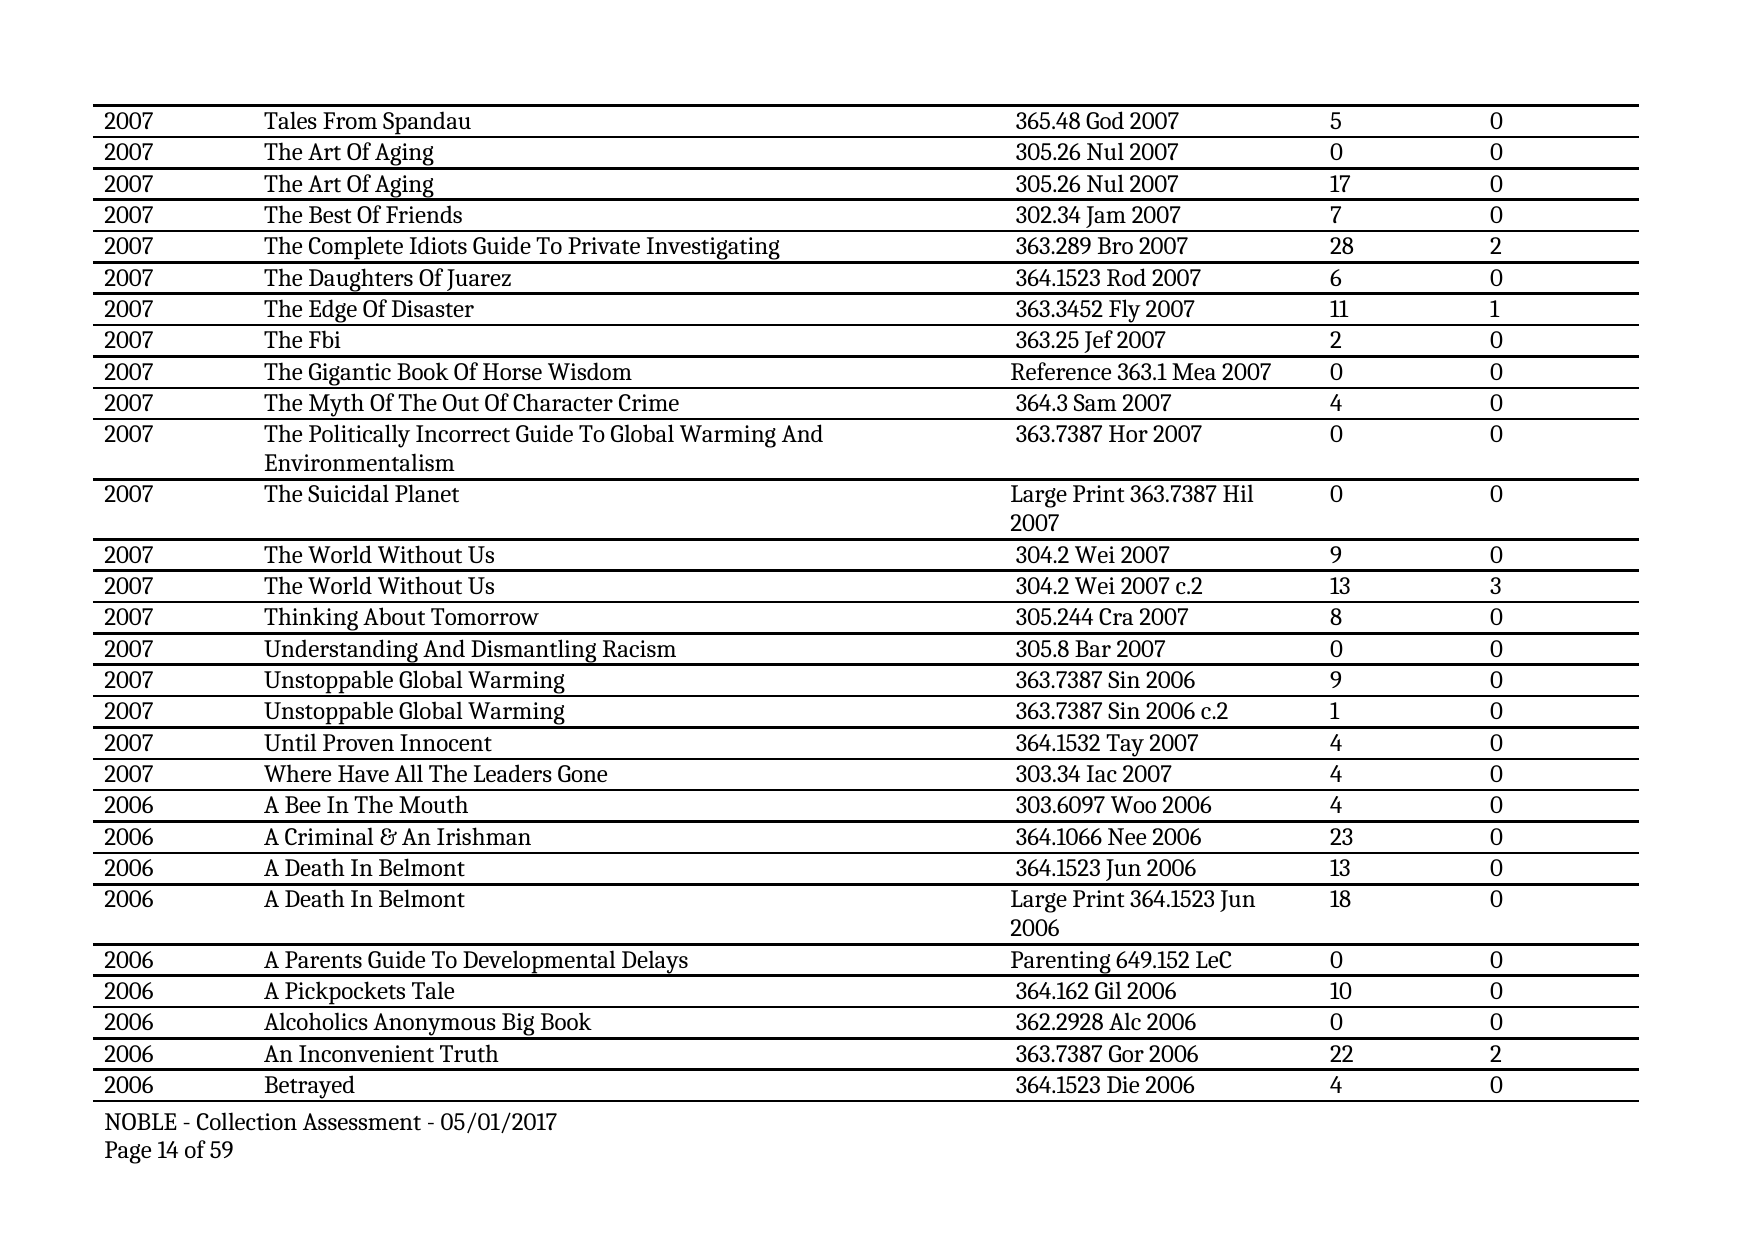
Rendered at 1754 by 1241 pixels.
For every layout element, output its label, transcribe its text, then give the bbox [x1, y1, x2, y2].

table_cell A Death In Belmont [253, 886, 999, 943]
table_cell 1 [1479, 295, 1638, 324]
table_cell 305.8 Bar 2007 [999, 635, 1319, 663]
table_cell 0 [1319, 946, 1478, 974]
table_cell Tales From Spandau [253, 107, 999, 136]
table_cell The Gigantic Book Of Horse Wisdom [253, 358, 999, 386]
table_cell 4 [1319, 791, 1478, 820]
table_cell 0 [1479, 201, 1638, 229]
table_cell 2007 [93, 420, 253, 478]
table_cell 305.26 Nul 2007 [999, 170, 1319, 198]
table_cell 4 [1319, 389, 1478, 418]
table_cell 305.26 Nul 2007 [999, 138, 1319, 167]
table_cell 0 [1479, 541, 1638, 569]
table_cell 362.2928 Alc 2006 [999, 1008, 1319, 1037]
table_cell 2007 [93, 541, 253, 569]
table_cell 2007 [93, 201, 253, 229]
table_cell 0 [1479, 420, 1638, 478]
table_cell 0 [1319, 420, 1478, 478]
table_cell 2007 [93, 138, 253, 167]
table_cell 303.6097 Woo 2006 [999, 791, 1319, 820]
table_cell Betrayed [253, 1071, 999, 1100]
table_cell 364.3 Sam 2007 [999, 389, 1319, 418]
table_cell 0 [1479, 358, 1638, 386]
table_cell The Daughters Of Juarez [253, 264, 999, 292]
table_cell 363.7387 Sin 2006 c.2 [999, 697, 1319, 726]
table_cell A Death In Belmont [253, 854, 999, 883]
table_cell The World Without Us [253, 541, 999, 569]
table_cell 8 [1319, 603, 1478, 632]
table_cell 4 [1319, 1071, 1478, 1100]
table_cell 2006 [93, 886, 253, 943]
table_cell 7 [1319, 201, 1478, 229]
table_cell 304.2 Wei 2007 [999, 541, 1319, 569]
table_cell Unstoppable Global Warming [253, 666, 999, 695]
table_cell 0 [1319, 138, 1478, 167]
table_cell 6 [1319, 264, 1478, 292]
table_cell A Pickpockets Tale [253, 977, 999, 1006]
table_cell 2007 [93, 603, 253, 632]
table_cell Thinking About Tomorrow [253, 603, 999, 632]
table_cell 0 [1479, 854, 1638, 883]
table_cell 363.7387 Gor 2006 [999, 1040, 1319, 1068]
table_cell 0 [1319, 481, 1478, 538]
table_cell 13 [1319, 572, 1478, 601]
table_cell 0 [1479, 697, 1638, 726]
table_cell The Politically Incorrect Guide To Global Warming And Environmentalism [253, 420, 999, 478]
table_cell Alcoholics Anonymous Big Book [253, 1008, 999, 1037]
table_cell 28 [1319, 232, 1478, 261]
table_cell An Inconvenient Truth [253, 1040, 999, 1068]
table_cell The Complete Idiots Guide To Private Investigating [253, 232, 999, 261]
table_cell 2007 [93, 264, 253, 292]
table_cell 0 [1479, 138, 1638, 167]
table_cell The Fbi [253, 326, 999, 355]
table_cell 364.1066 Nee 2006 [999, 823, 1319, 851]
table_cell 10 [1319, 977, 1478, 1006]
table_cell 9 [1319, 541, 1478, 569]
table_cell 2006 [93, 977, 253, 1006]
table_cell 0 [1479, 389, 1638, 418]
table_cell 364.1523 Jun 2006 [999, 854, 1319, 883]
table_cell 2007 [93, 481, 253, 538]
table_cell 365.48 God 2007 [999, 107, 1319, 136]
table_cell 2007 [93, 760, 253, 789]
table_cell 5 [1319, 107, 1478, 136]
table_cell Large Print 363.7387 Hil 2007 [999, 481, 1319, 538]
table_cell 364.1523 Rod 2007 [999, 264, 1319, 292]
table_cell 0 [1479, 886, 1638, 943]
table_cell 0 [1479, 326, 1638, 355]
table_cell A Parents Guide To Developmental Delays [253, 946, 999, 974]
table_cell The Best Of Friends [253, 201, 999, 229]
table_cell 363.289 Bro 2007 [999, 232, 1319, 261]
table_cell 0 [1319, 1008, 1478, 1037]
table_cell 0 [1479, 760, 1638, 789]
table_cell 2006 [93, 946, 253, 974]
table_cell The Art Of Aging [253, 170, 999, 198]
table_cell The World Without Us [253, 572, 999, 601]
table_cell 17 [1319, 170, 1478, 198]
table_cell 3 [1479, 572, 1638, 601]
table_cell Reference 363.1 Mea 2007 [999, 358, 1319, 386]
table_cell 0 [1479, 264, 1638, 292]
table_cell 13 [1319, 854, 1478, 883]
table_cell Understanding And Dismantling Racism [253, 635, 999, 663]
table_cell 0 [1479, 170, 1638, 198]
table_cell 303.34 Iac 2007 [999, 760, 1319, 789]
table_cell 364.1523 Die 2006 [999, 1071, 1319, 1100]
table_cell 0 [1479, 946, 1638, 974]
table_cell The Suicidal Planet [253, 481, 999, 538]
table_cell 2007 [93, 666, 253, 695]
table_cell 2007 [93, 572, 253, 601]
table_cell 1 [1319, 697, 1478, 726]
table_cell 364.1532 Tay 2007 [999, 729, 1319, 757]
table_cell Large Print 364.1523 Jun 2006 [999, 886, 1319, 943]
table_cell A Criminal & An Irishman [253, 823, 999, 851]
table_cell 2 [1479, 1040, 1638, 1068]
table_cell 23 [1319, 823, 1478, 851]
table_cell Until Proven Innocent [253, 729, 999, 757]
table_cell Where Have All The Leaders Gone [253, 760, 999, 789]
table_cell 2006 [93, 791, 253, 820]
table_cell 2 [1479, 232, 1638, 261]
table_cell 0 [1479, 729, 1638, 757]
table_cell 0 [1479, 666, 1638, 695]
table_cell 2007 [93, 729, 253, 757]
table_cell 0 [1479, 603, 1638, 632]
table_cell 4 [1319, 760, 1478, 789]
table_cell 363.7387 Hor 2007 [999, 420, 1319, 478]
table_cell 2007 [93, 389, 253, 418]
table_cell 0 [1479, 107, 1638, 136]
table_cell 11 [1319, 295, 1478, 324]
table_cell 2006 [93, 1040, 253, 1068]
table_cell 2007 [93, 697, 253, 726]
table_cell 2006 [93, 854, 253, 883]
table_cell 0 [1319, 635, 1478, 663]
table_cell 302.34 Jam 2007 [999, 201, 1319, 229]
table_cell 0 [1319, 358, 1478, 386]
table_cell 22 [1319, 1040, 1478, 1068]
table_cell 0 [1479, 791, 1638, 820]
table_cell The Art Of Aging [253, 138, 999, 167]
table_cell 304.2 Wei 2007 c.2 [999, 572, 1319, 601]
table_cell 18 [1319, 886, 1478, 943]
table_cell The Myth Of The Out Of Character Crime [253, 389, 999, 418]
table_cell 305.244 Cra 2007 [999, 603, 1319, 632]
table_cell 0 [1479, 823, 1638, 851]
table_cell 363.25 Jef 2007 [999, 326, 1319, 355]
table_cell 2007 [93, 635, 253, 663]
table_cell 2006 [93, 1008, 253, 1037]
table_cell 2007 [93, 326, 253, 355]
table_cell 0 [1479, 1008, 1638, 1037]
table_cell 2007 [93, 232, 253, 261]
table_cell 2007 [93, 358, 253, 386]
table_cell 0 [1479, 1071, 1638, 1100]
table_cell 363.3452 Fly 2007 [999, 295, 1319, 324]
table_cell A Bee In The Mouth [253, 791, 999, 820]
table_cell 363.7387 Sin 2006 [999, 666, 1319, 695]
table_cell 2007 [93, 107, 253, 136]
table_cell 0 [1479, 977, 1638, 1006]
table_cell 2007 [93, 295, 253, 324]
table_cell 2007 [93, 170, 253, 198]
table_cell 4 [1319, 729, 1478, 757]
table_cell 2 [1319, 326, 1478, 355]
table_cell 364.162 Gil 2006 [999, 977, 1319, 1006]
table_cell Unstoppable Global Warming [253, 697, 999, 726]
table_cell 9 [1319, 666, 1478, 695]
table_cell 2006 [93, 1071, 253, 1100]
table_cell 0 [1479, 481, 1638, 538]
table_cell 0 [1479, 635, 1638, 663]
table_cell The Edge Of Disaster [253, 295, 999, 324]
table_cell 2006 [93, 823, 253, 851]
table_cell Parenting 649.152 LeC [999, 946, 1319, 974]
